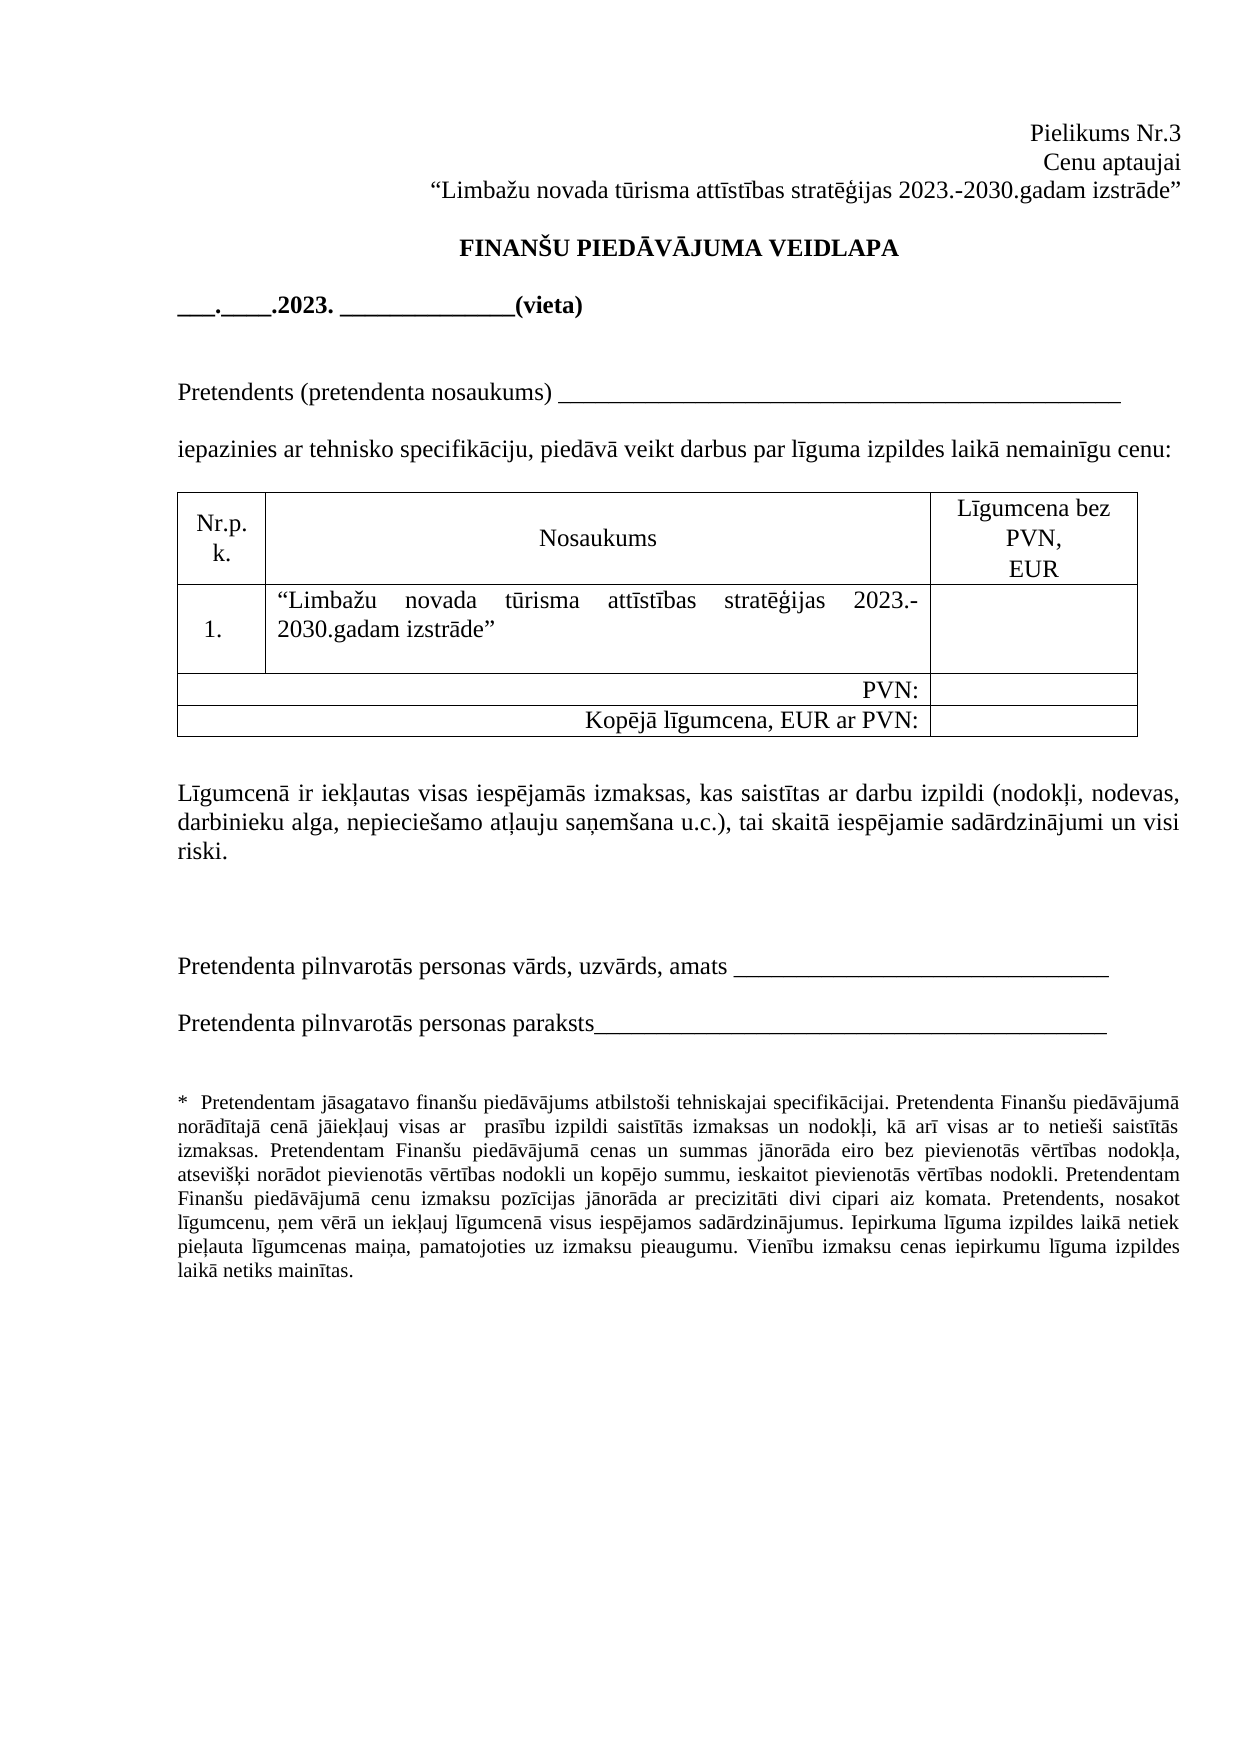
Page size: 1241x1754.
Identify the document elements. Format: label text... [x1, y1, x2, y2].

text Pretendents (pretendenta nosaukums) _____________________________________________ [177, 377, 1181, 406]
table_cell [178, 585, 265, 673]
text Pielikums Nr.3 [177, 118, 1181, 147]
table_header Līgumcena bez PVN, EUR [931, 493, 1137, 584]
text * Pretendentam jāsagatavo finanšu piedāvājums atbilstoši tehniskajai specifikācijai. Pretendenta Finanšu piedāvājumā norādītajā cenā jāiekļauj visas ar prasību izpildi saistītās izmaksas un nodokļi, kā arī visas ar to netieši saistītās izmaksas. Pretendentam Finanšu piedāvājumā cenas un summas jānorāda eiro bez pievienotās vērtības nodokļa, atsevišķi norādot pievienotās vērtības nodokli un kopējo summu, ieskaitot pievienotās vērtības nodokli. Pretendentam Finanšu piedāvājumā cenu izmaksu pozīcijas jānorāda ar precizitāti divi cipari aiz komata. Pretendents, nosakot līgumcenu, ņem vērā un iekļauj līgumcenā visus iespējamos sadārdzinājumus. Iepirkuma līguma izpildes laikā netiek pieļauta līgumcenas maiņa, pamatojoties uz izmaksu pieaugumu. Vienību izmaksu cenas iepirkumu līguma izpildes laikā netiks mainītas. [177, 1090, 1181, 1282]
table_cell [931, 706, 1137, 736]
text Pretendenta pilnvarotās personas vārds, uzvārds, amats ______________________________ [177, 951, 1181, 979]
text “Limbažu novada tūrisma attīstības stratēģijas 2023.-2030.gadam izstrāde” [177, 176, 1181, 204]
table_header Nosaukums [266, 493, 930, 584]
text ___.____.2023. ______________(vieta) [177, 291, 1181, 319]
table_cell [931, 674, 1137, 704]
table_cell PVN: [178, 674, 930, 704]
text iepazinies ar tehnisko specifikāciju, piedāvā veikt darbus par līguma izpildes laikā nemainīgu cenu: [177, 434, 1181, 463]
table_cell “Limbažu novada tūrisma attīstības stratēģijas 2023.-2030.gadam izstrāde” [266, 585, 930, 673]
text FINANŠU PIEDĀVĀJUMA VEIDLAPA [177, 233, 1181, 262]
table_cell Kopējā līgumcena, EUR ar PVN: [178, 706, 930, 736]
text Pretendenta pilnvarotās personas paraksts_________________________________________ [177, 1008, 1181, 1037]
table_header Nr.p. k. [178, 493, 265, 584]
text Cenu aptaujai [177, 147, 1181, 176]
table_cell [931, 585, 1137, 673]
text Līgumcenā ir iekļautas visas iespējamās izmaksas, kas saistītas ar darbu izpildi (nodokļi, nodevas, darbinieku alga, nepieciešamo atļauju saņemšana u.c.), tai skaitā iespējamie sadārdzinājumi un visi riski. [177, 778, 1181, 864]
